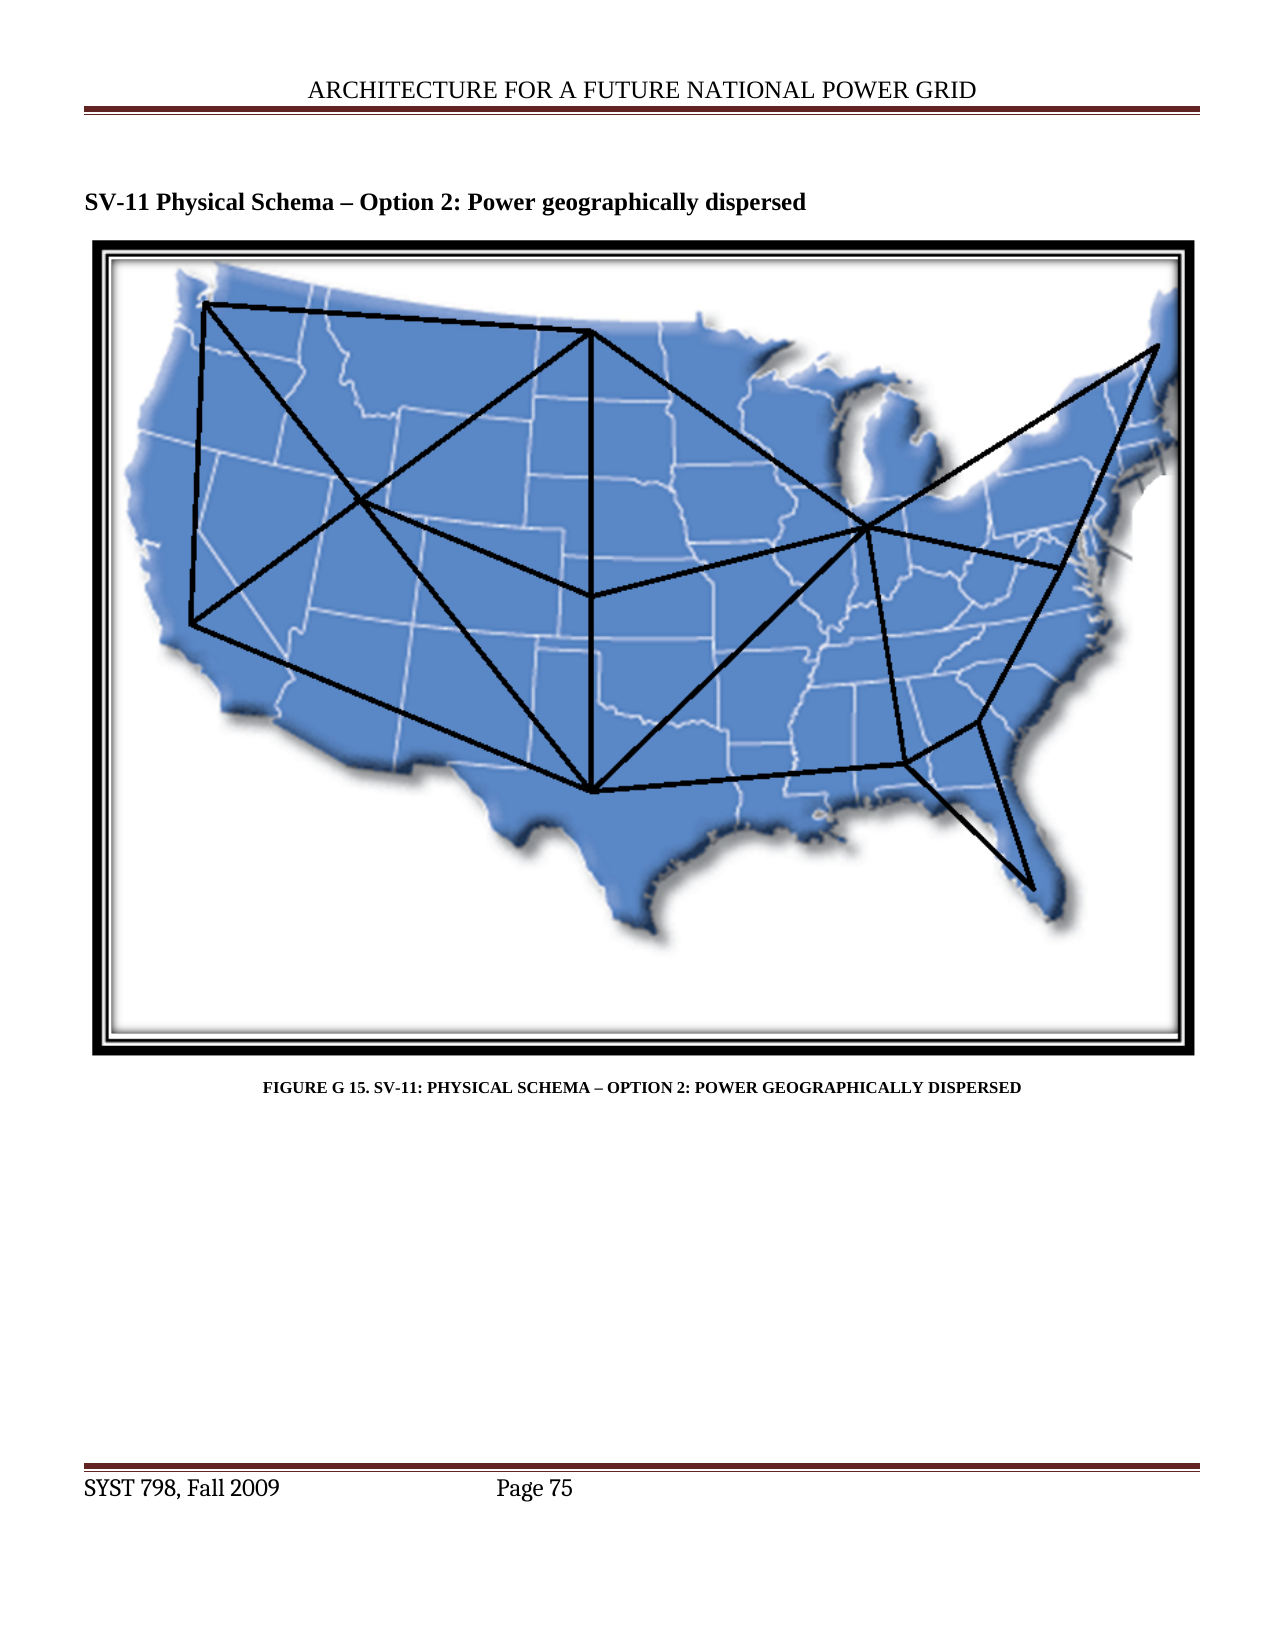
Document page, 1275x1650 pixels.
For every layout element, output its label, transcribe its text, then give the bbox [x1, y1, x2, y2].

text SV-11 Physical Schema – Option 2: Power geographically dispersed [84, 187, 1200, 216]
